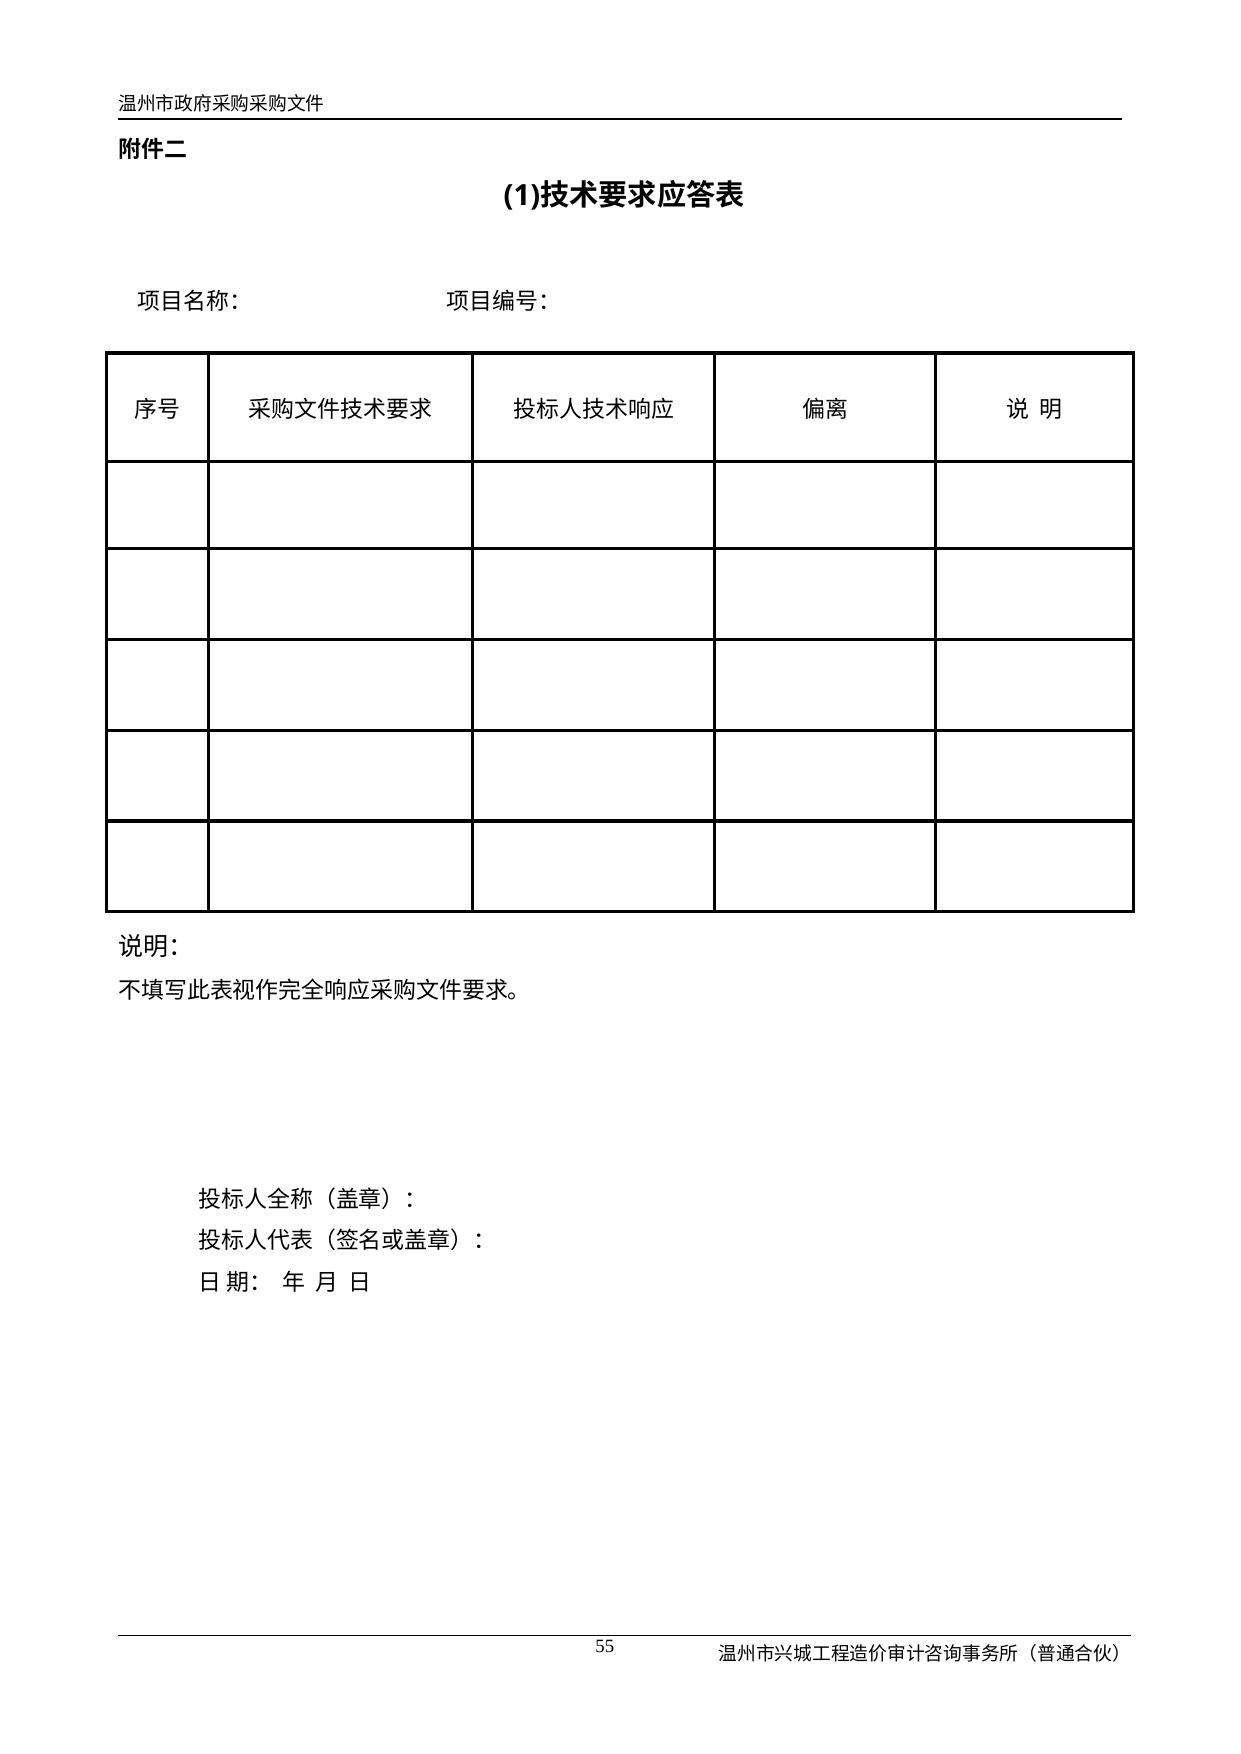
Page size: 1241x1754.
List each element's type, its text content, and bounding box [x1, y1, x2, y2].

table_cell [474, 823, 713, 910]
table_cell [108, 823, 207, 910]
table_header 投标人技术响应 [474, 355, 713, 460]
table_cell [937, 550, 1132, 638]
table_cell [716, 550, 934, 638]
table_cell [210, 550, 471, 638]
table_cell [474, 732, 713, 819]
table_cell [937, 732, 1132, 819]
table_cell [937, 823, 1132, 910]
text 说明： [118, 913, 1122, 965]
table_cell [210, 732, 471, 819]
table_cell [937, 641, 1132, 729]
table_cell [210, 823, 471, 910]
text 日 期： 年 月 日 [118, 1257, 1122, 1299]
text 投标人代表（签名或盖章）： [118, 1215, 1122, 1257]
table_cell [474, 550, 713, 638]
table_header 说 明 [937, 355, 1132, 460]
table_header 序号 [108, 355, 207, 460]
table_cell [716, 732, 934, 819]
table_cell [474, 463, 713, 547]
text 投标人全称（盖章）： [118, 1174, 1122, 1215]
text (1)技术要求应答表 [118, 167, 1122, 215]
table_header 偏离 [716, 355, 934, 460]
table_cell [716, 641, 934, 729]
table_cell [716, 463, 934, 547]
text 附件二 [118, 120, 1122, 167]
table_cell [108, 641, 207, 729]
table_cell [108, 732, 207, 819]
table_cell [716, 823, 934, 910]
table_header 采购文件技术要求 [210, 355, 471, 460]
table_cell [474, 641, 713, 729]
text 项目名称： 项目编号： [118, 278, 1122, 317]
text 不填写此表视作完全响应采购文件要求。 [118, 965, 1122, 1007]
table_cell [108, 463, 207, 547]
table_cell [937, 463, 1132, 547]
table_cell [210, 641, 471, 729]
table_cell [108, 550, 207, 638]
table_cell [210, 463, 471, 547]
